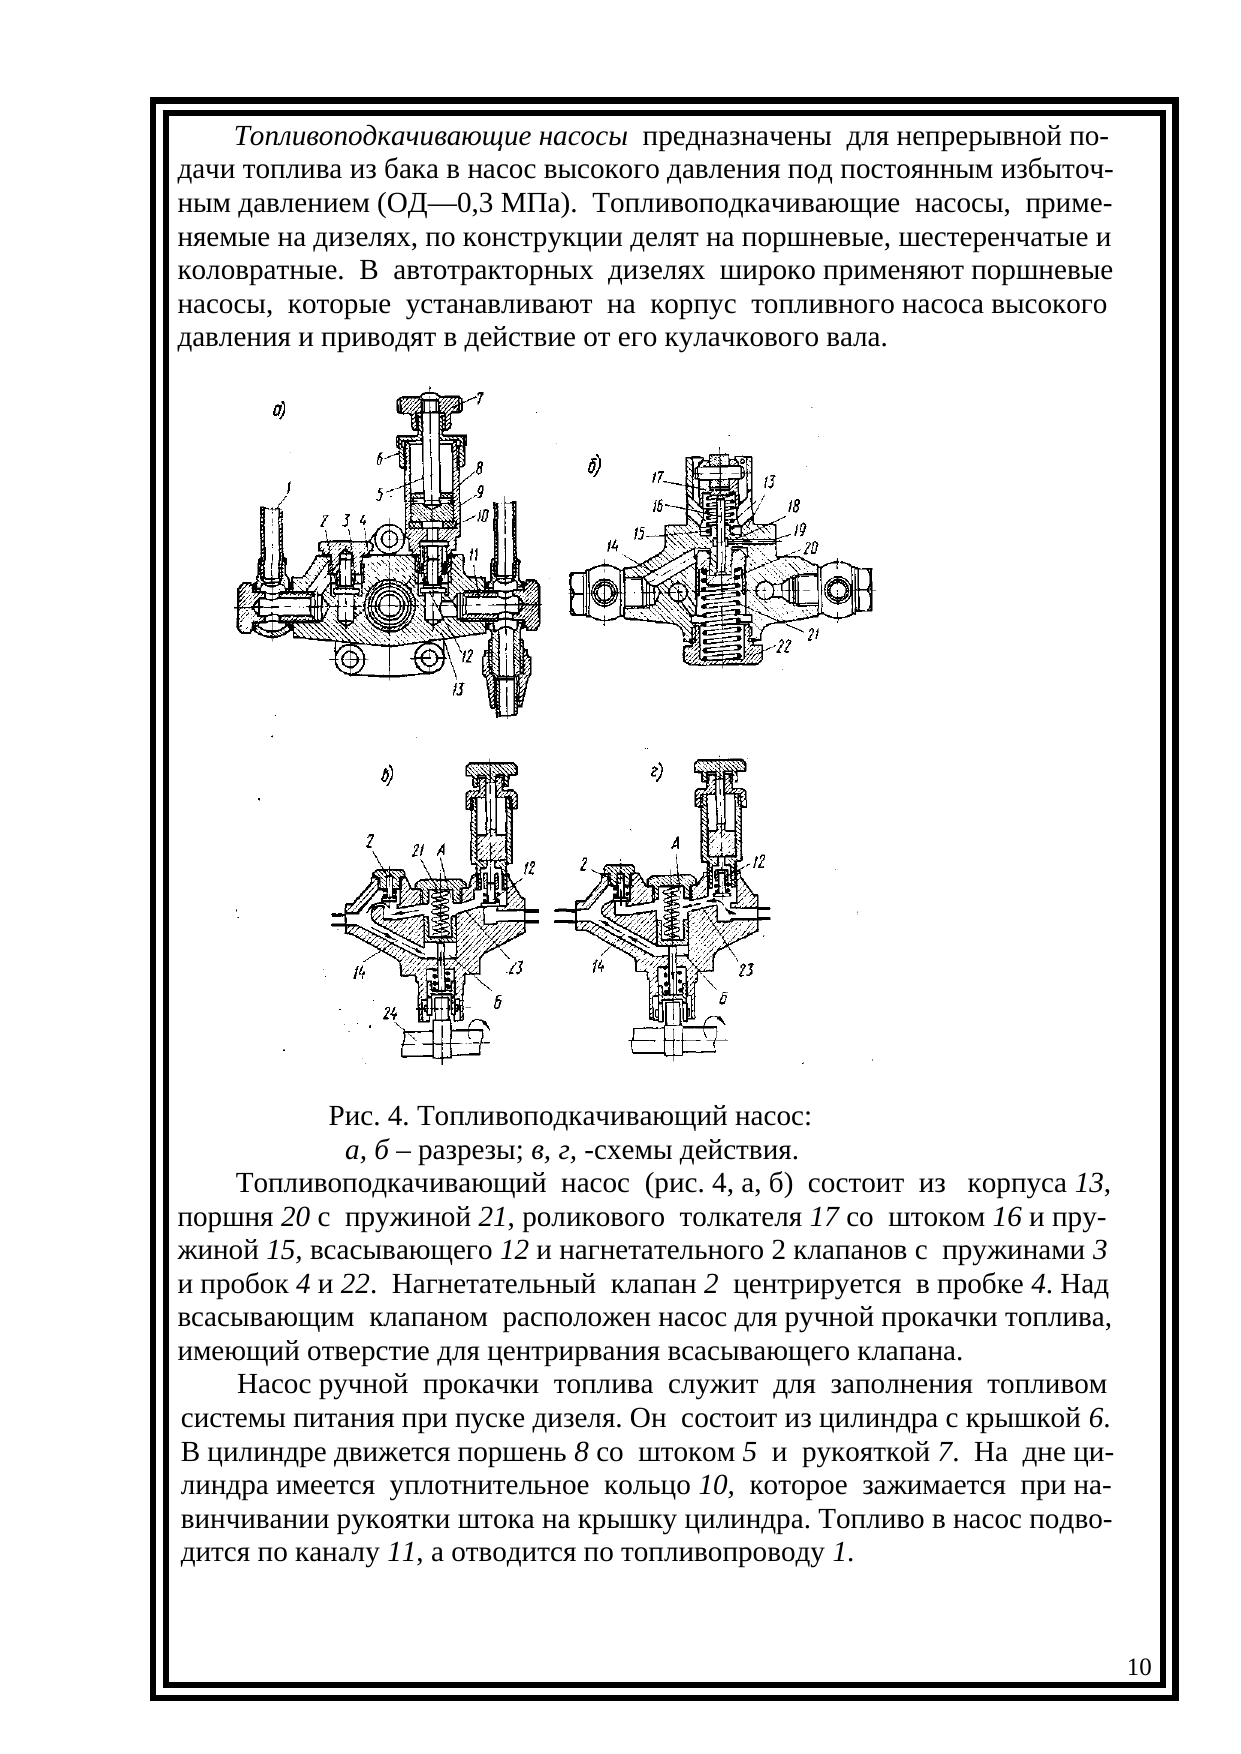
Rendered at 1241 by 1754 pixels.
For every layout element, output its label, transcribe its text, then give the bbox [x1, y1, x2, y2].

text а, б – разрезы; в, г, -схемы действия. [177, 1132, 1115, 1165]
text Топливоподкачивающий насос (рис. 4, а, б) состоит из корпуса 13, поршня 20 с пружиной 21, роликового толкателя 17 со штоком 16 и пру-жиной 15, всасывающего 12 и нагнетательного 2 клапанов с пружинами 3 и пробок 4 и 22. Нагнетательный клапан 2 центрируется в пробке 4. Над всасывающим клапаном расположен насос для ручной прокачки топлива, имеющий отверстие для центрирвания всасывающего клапана. [177, 1165, 1115, 1367]
text коловратные. В автотракторных дизелях широко применяют поршневые насосы, которые устанавливают на корпус топливного насоса высокого давления и приводят в действие от его кулачкового вала. [177, 252, 1115, 353]
text Рис. 4. Топливоподкачивающий насос: [177, 1098, 1115, 1132]
text Насос ручной прокачки топлива служит для заполнения топливом системы питания при пуске дизеля. Он состоит из цилиндра с крышкой 6. В цилиндре движется поршень 8 со штоком 5 и рукояткой 7. На дне ци-линдра имеется уплотнительное кольцо 10, которое зажимается при на-винчивании рукоятки штока на крышку цилиндра. Топливо в насос подво-дится по каналу 11, а отводится по топливопроводу 1. [181, 1367, 1115, 1568]
picture [233, 386, 876, 1065]
text Топливоподкачивающие насосы предназначены для непрерывной по-дачи топлива из бака в насос высокого давления под постоянным избыточ-ным давлением (ОД—0,3 МПа). Топливоподкачивающие насосы, приме-няемые на дизелях, по конструкции делят на поршневые, шестеренчатые и [177, 118, 1115, 252]
